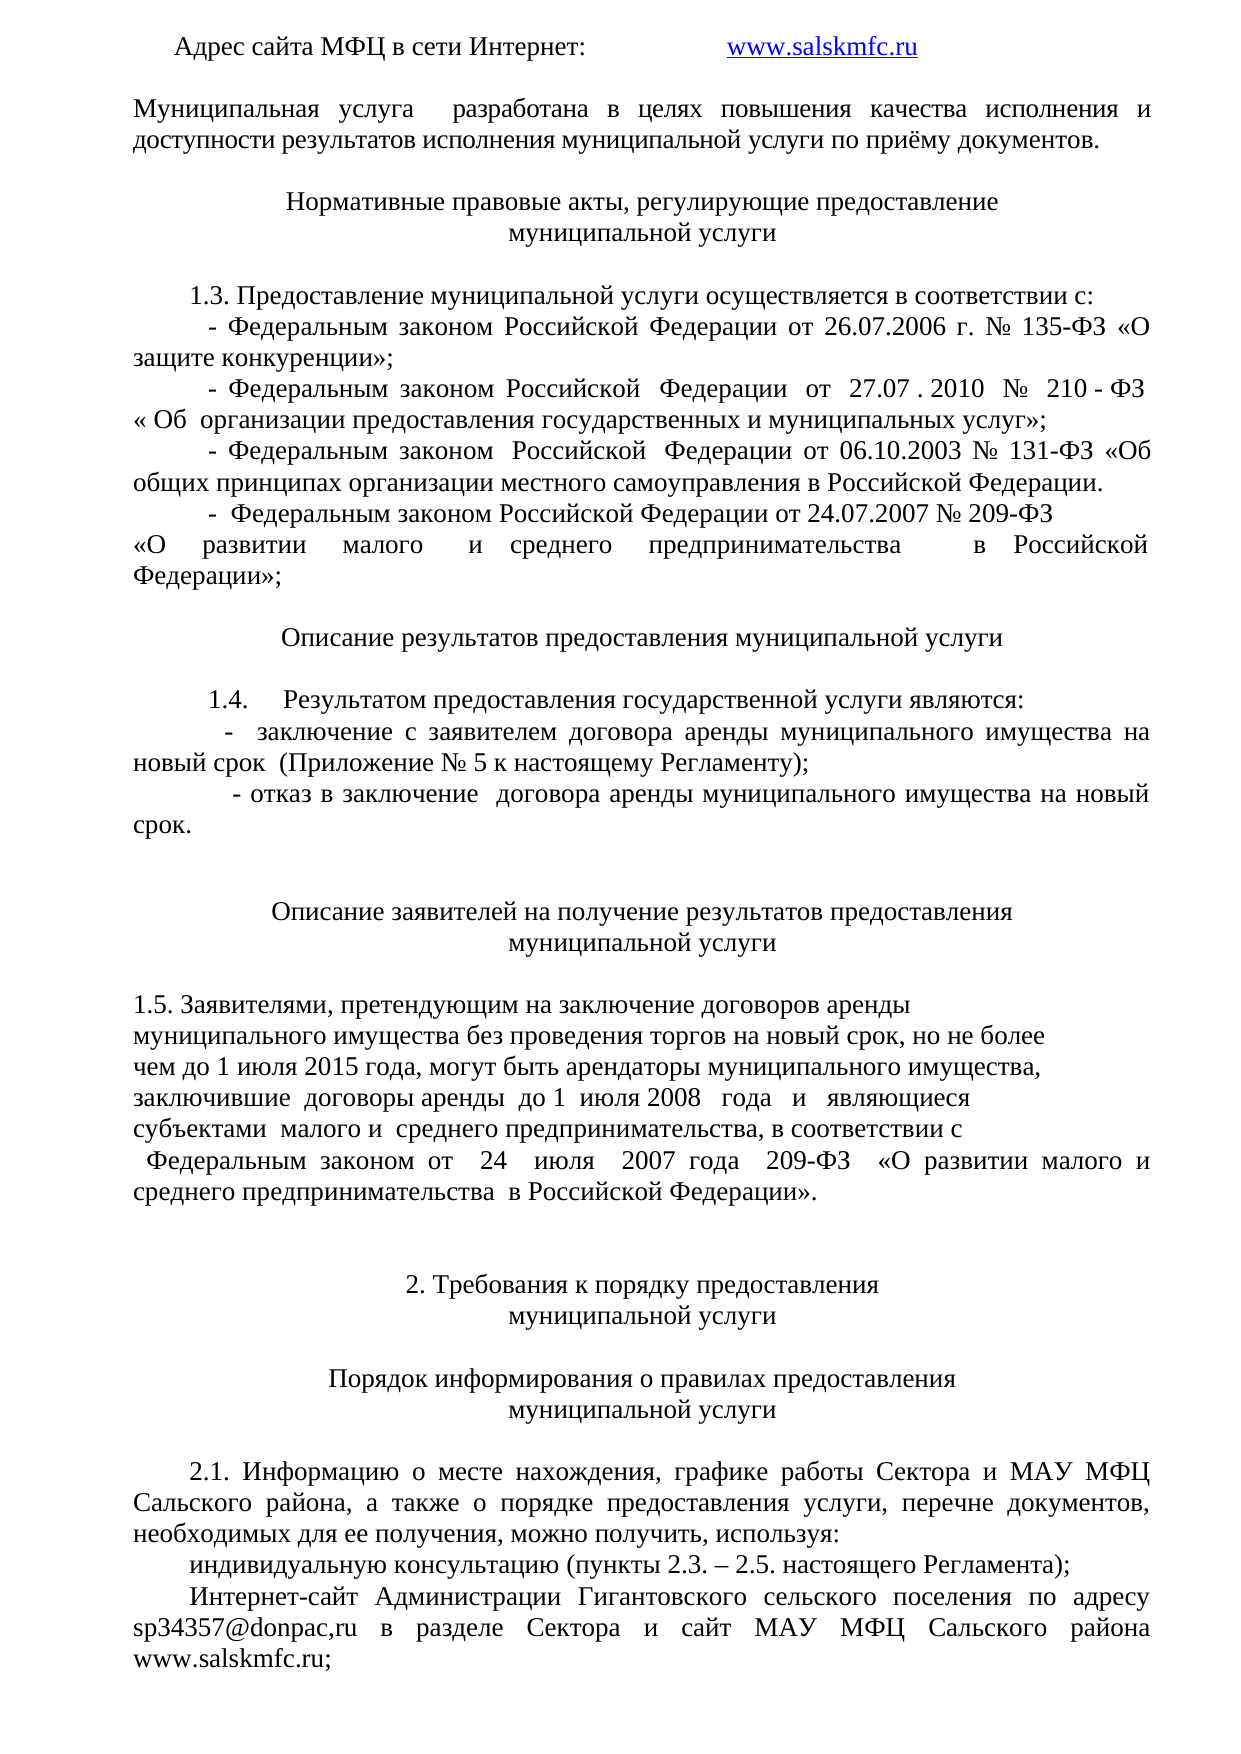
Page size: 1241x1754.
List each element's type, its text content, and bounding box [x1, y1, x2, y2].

text Нормативные правовые акты, регулирующие предоставление [133, 185, 1152, 216]
text Муниципальная услуга разработана в целях повышения качества исполнения и доступности результатов исполнения муниципальной услуги по приёму документов. [133, 92, 1152, 154]
text Федеральным законом от 24 июля 2007 года 209-ФЗ «О развитии малого и среднего предпринимательства в Российской Федерации». [133, 1144, 1152, 1206]
text 1.3. Предоставление муниципальной услуги осуществляется в соответствии с: [133, 279, 1152, 310]
text муниципальной услуги [133, 216, 1152, 248]
text - заключение с заявителем договора аренды муниципального имущества на новый срок (Приложение № 5 к настоящему Регламенту); [133, 715, 1152, 777]
text заключившие договоры аренды до 1 июля 2008 года и являющиеся [133, 1081, 1152, 1113]
text Порядок информирования о правилах предоставления [133, 1362, 1152, 1393]
text 2.1. Информацию о месте нахождения, графике работы Сектора и МАУ МФЦ Сальского района, а также о порядке предоставления услуги, перечне документов, необходимых для ее получения, можно получить, используя: [133, 1455, 1152, 1549]
table_cell www.salskmfc.ru [686, 30, 1117, 61]
text субъектами малого и среднего предпринимательства, в соответствии с [133, 1113, 1152, 1144]
text муниципального имущества без проведения торгов на новый срок, но не более [133, 1019, 1152, 1050]
text Описание заявителей на получение результатов предоставления [133, 894, 1152, 926]
text индивидуальную консультацию (пункты 2.3. – 2.5. настоящего Регламента); [133, 1549, 1152, 1580]
text - Федеральным законом Российской Федерации от 06.10.2003 № 131-ФЗ «Об общих принципах организации местного самоуправления в Российской Федерации. [133, 434, 1152, 497]
text - Федеральным законом Российской Федерации от 24.07.2007 № 209-ФЗ [133, 497, 1152, 528]
list Результатом предоставления государственной услуги являются: [208, 684, 1152, 715]
text 2. Требования к порядку предоставления [133, 1268, 1152, 1299]
text муниципальной услуги [133, 1393, 1152, 1424]
text Интернет-сайт Администрации Гигантовского сельского поселения по адресу sp34357@donpac,ru в разделе Сектора и сайт МАУ МФЦ Сальского района www.salskmfc.ru; [133, 1580, 1152, 1673]
text - отказ в заключение договора аренды муниципального имущества на новый срок. [133, 777, 1152, 839]
text муниципальной услуги [133, 926, 1152, 957]
text - Федеральным законом Российской Федерации от 26.07.2006 г. № 135-ФЗ «О защите конкуренции»; [133, 310, 1152, 372]
text «О развитии малого и среднего предпринимательства в Российской Федерации»; [133, 528, 1152, 590]
text 1.5. Заявителями, претендующим на заключение договоров аренды [133, 988, 1152, 1019]
text чем до 1 июля 2015 года, могут быть арендаторы муниципального имущества, [133, 1050, 1152, 1081]
text Описание результатов предоставления муниципальной услуги [133, 621, 1152, 652]
table_cell Адрес сайта МФЦ в сети Интернет: [133, 30, 686, 61]
text муниципальной услуги [133, 1299, 1152, 1331]
text - Федеральным законом Российской Федерации от 27.07 . 2010 № 210 - ФЗ « Об организации предоставления государственных и муниципальных услуг»; [133, 372, 1152, 434]
